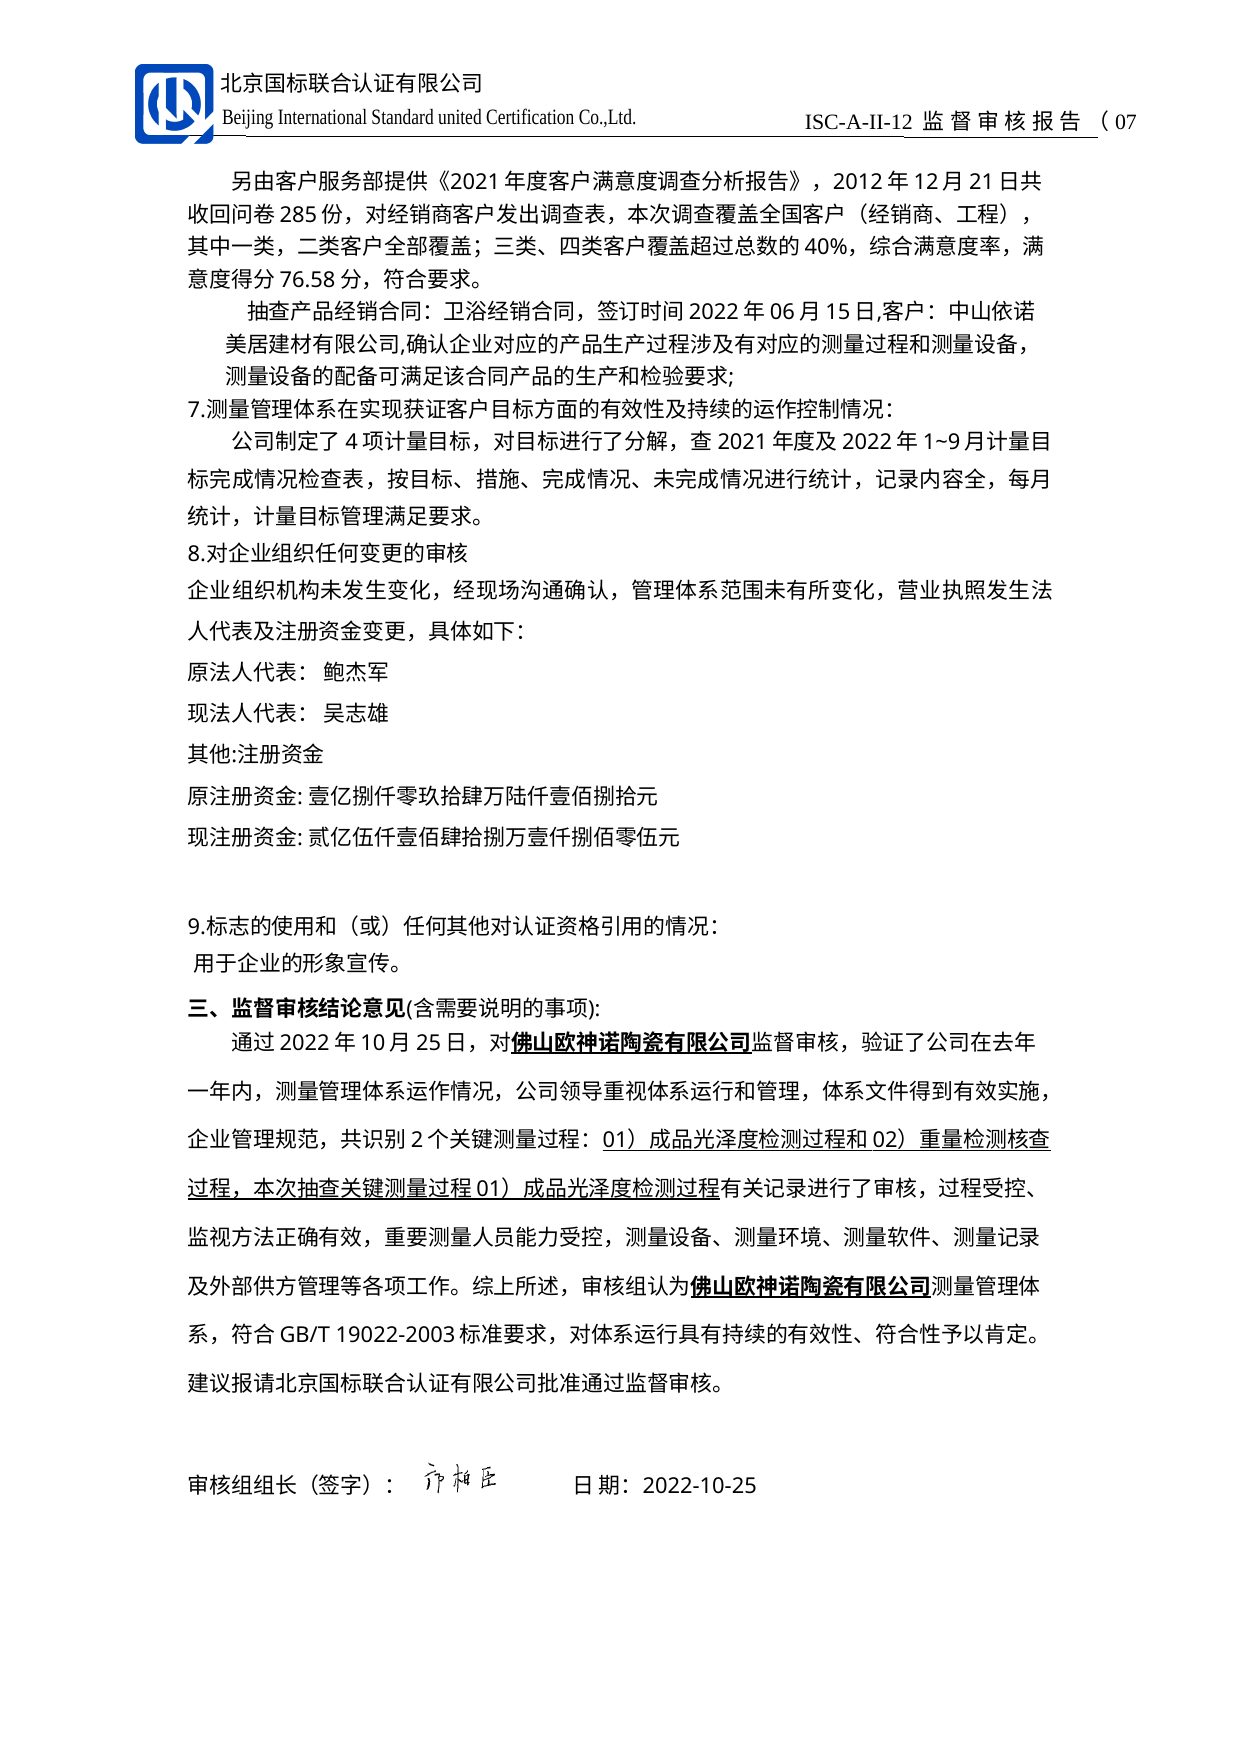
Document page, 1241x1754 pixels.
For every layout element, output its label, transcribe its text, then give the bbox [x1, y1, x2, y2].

text 原法人代表： 鲍杰军 [187, 655, 1053, 687]
text 现法人代表： 吴志雄 [187, 696, 1053, 728]
text 另由客户服务部提供《2021年度客户满意度调查分析报告》，2012年12月21日共收回问卷285份，对经销商客户发出调查表，本次调查覆盖全国客户（经销商、工程），其中一类，二类客户全部覆盖；三类、四类客户覆盖超过总数的40%，综合满意度率，满意度得分76.58分，符合要求。 [187, 164, 1053, 294]
picture [135, 64, 214, 144]
picture [416, 1461, 504, 1494]
list 抽查产品经销合同：卫浴经销合同，签订时间2022年06月15日,客户：中山依诺美居建材有限公司,确认企业对应的产品生产过程涉及有对应的测量过程和测量设备，测量设备的配备可满足该合同产品的生产和检验要求; [225, 294, 1053, 391]
text 原注册资金: 壹亿捌仟零玖拾肆万陆仟壹佰捌拾元 [187, 779, 1053, 810]
text 用于企业的形象宣传。 [187, 946, 1053, 978]
text 7.测量管理体系在实现获证客户目标方面的有效性及持续的运作控制情况： [187, 391, 1053, 424]
text 现注册资金: 贰亿伍仟壹佰肆拾捌万壹仟捌佰零伍元 [187, 820, 1053, 852]
text 9.标志的使用和（或）任何其他对认证资格引用的情况： [187, 908, 1053, 941]
text 公司制定了4项计量目标，对目标进行了分解，查2021年度及2022年1~9月计量目标完成情况检查表，按目标、措施、完成情况、未完成情况进行统计，记录内容全，每月统计，计量目标管理满足要求。 [187, 424, 1053, 531]
text 其他:注册资金 [187, 737, 1053, 769]
text 8.对企业组织任何变更的审核 [187, 536, 1053, 568]
text 三、监督审核结论意见(含需要说明的事项): [187, 983, 1106, 1024]
text 通过2022年10月25日，对佛山欧神诺陶瓷有限公司监督审核，验证了公司在去年一年内，测量管理体系运作情况，公司领导重视体系运行和管理，体系文件得到有效实施，企业管理规范，共识别2个关键测量过程：01）成品光泽度检测过程和02）重量检测核查过程，本次抽查关键测量过程01）成品光泽度检测过程有关记录进行了审核，过程受控、监视方法正确有效，重要测量人员能力受控，测量设备、测量环境、测量软件、测量记录及外部供方管理等各项工作。综上所述，审核组认为佛山欧神诺陶瓷有限公司测量管理体系，符合GB/T 19022-2003标准要求，对体系运行具有持续的有效性、符合性予以肯定。建议报请北京国标联合认证有限公司批准通过监督审核。 [187, 1024, 1053, 1398]
text 企业组织机构未发生变化，经现场沟通确认，管理体系范围未有所变化，营业执照发生法人代表及注册资金变更，具体如下： [187, 573, 1053, 646]
text 审核组组长（签字）： 日 期：2022-10-25 [187, 1462, 1053, 1527]
